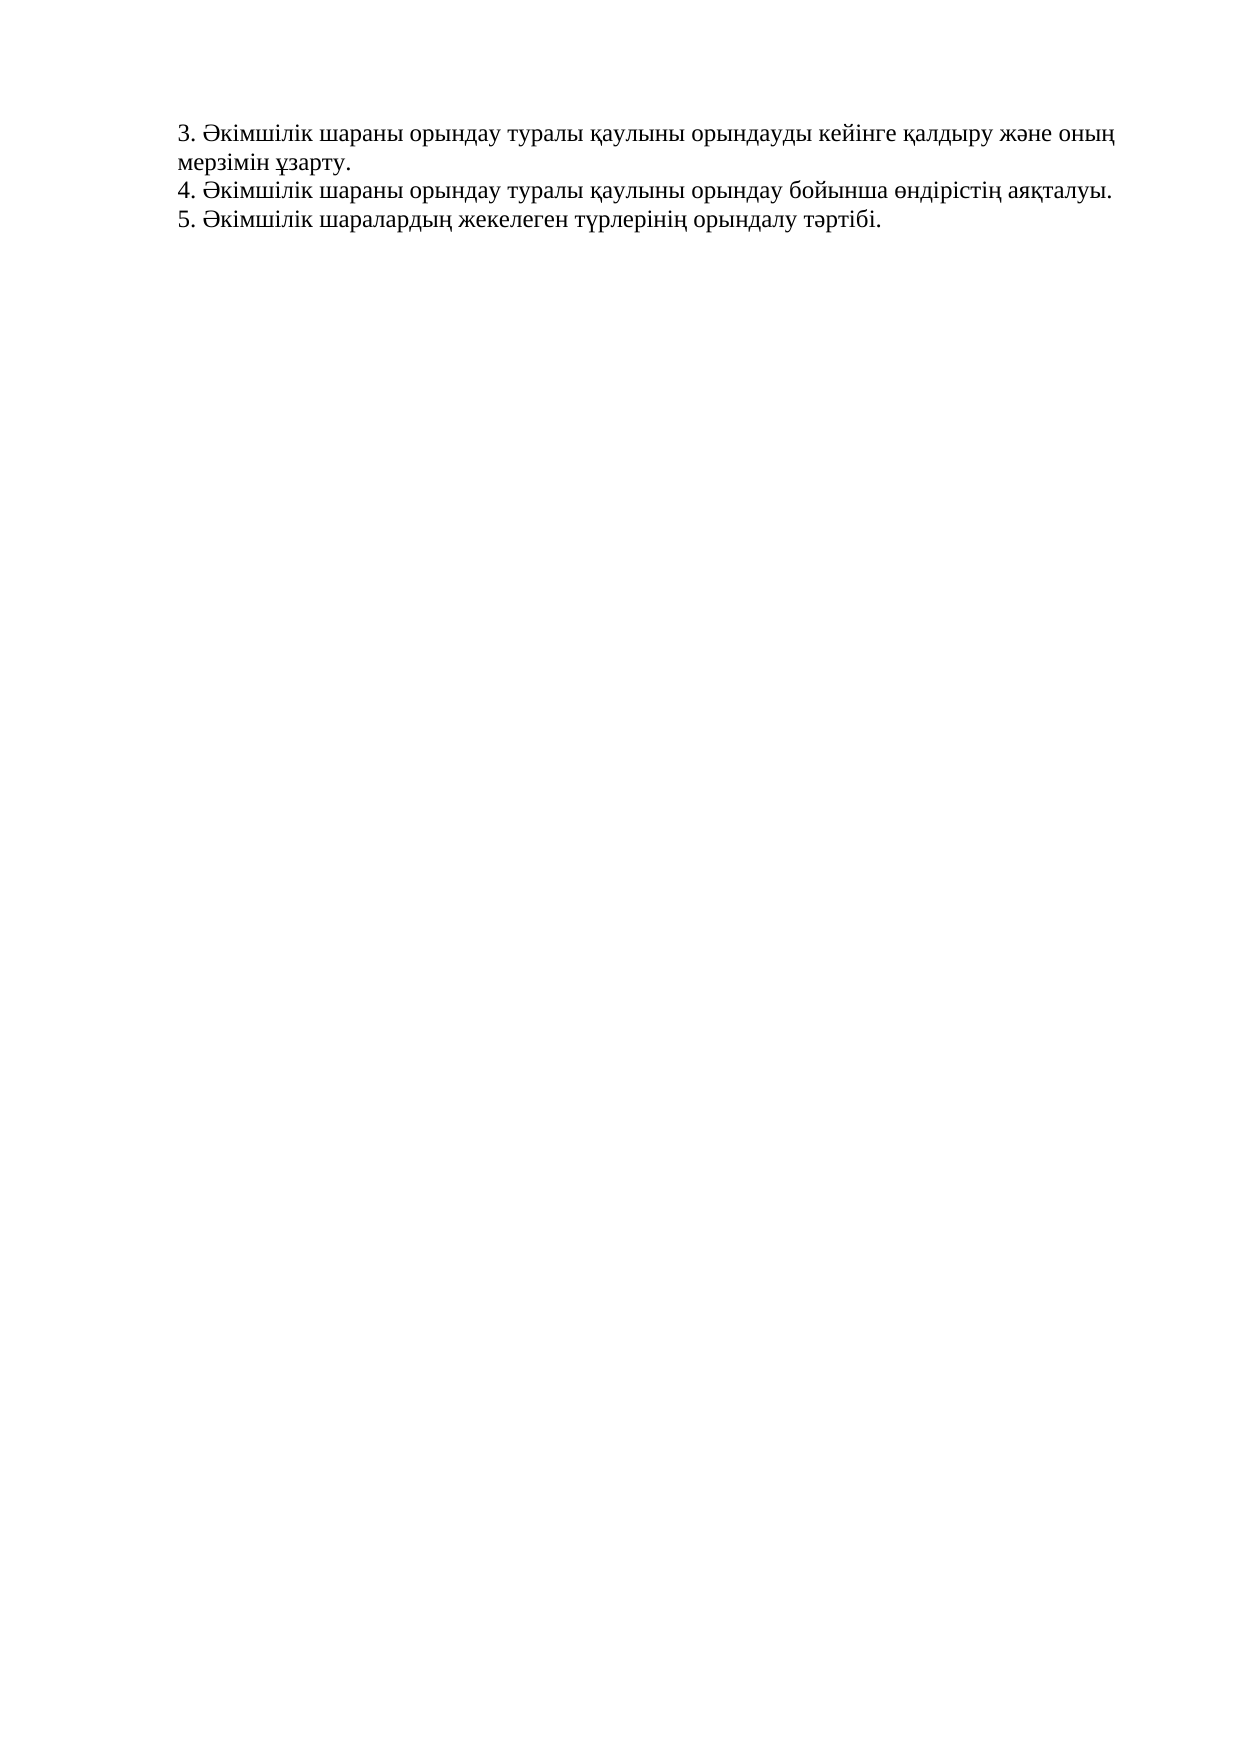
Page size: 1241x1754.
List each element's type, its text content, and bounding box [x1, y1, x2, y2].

text 3. Әкімшілік шараны орындау туралы қаулыны орындауды кейінге қалдыру және оның мерзімін ұзарту. [177, 118, 1152, 176]
text 5. Әкімшілік шаралардың жекелеген түрлерінің орындалу тәртібі. [177, 204, 1152, 233]
text 4. Әкімшілік шараны орындау туралы қаулыны орындау бойынша өндірістің аяқталуы. [177, 176, 1152, 204]
